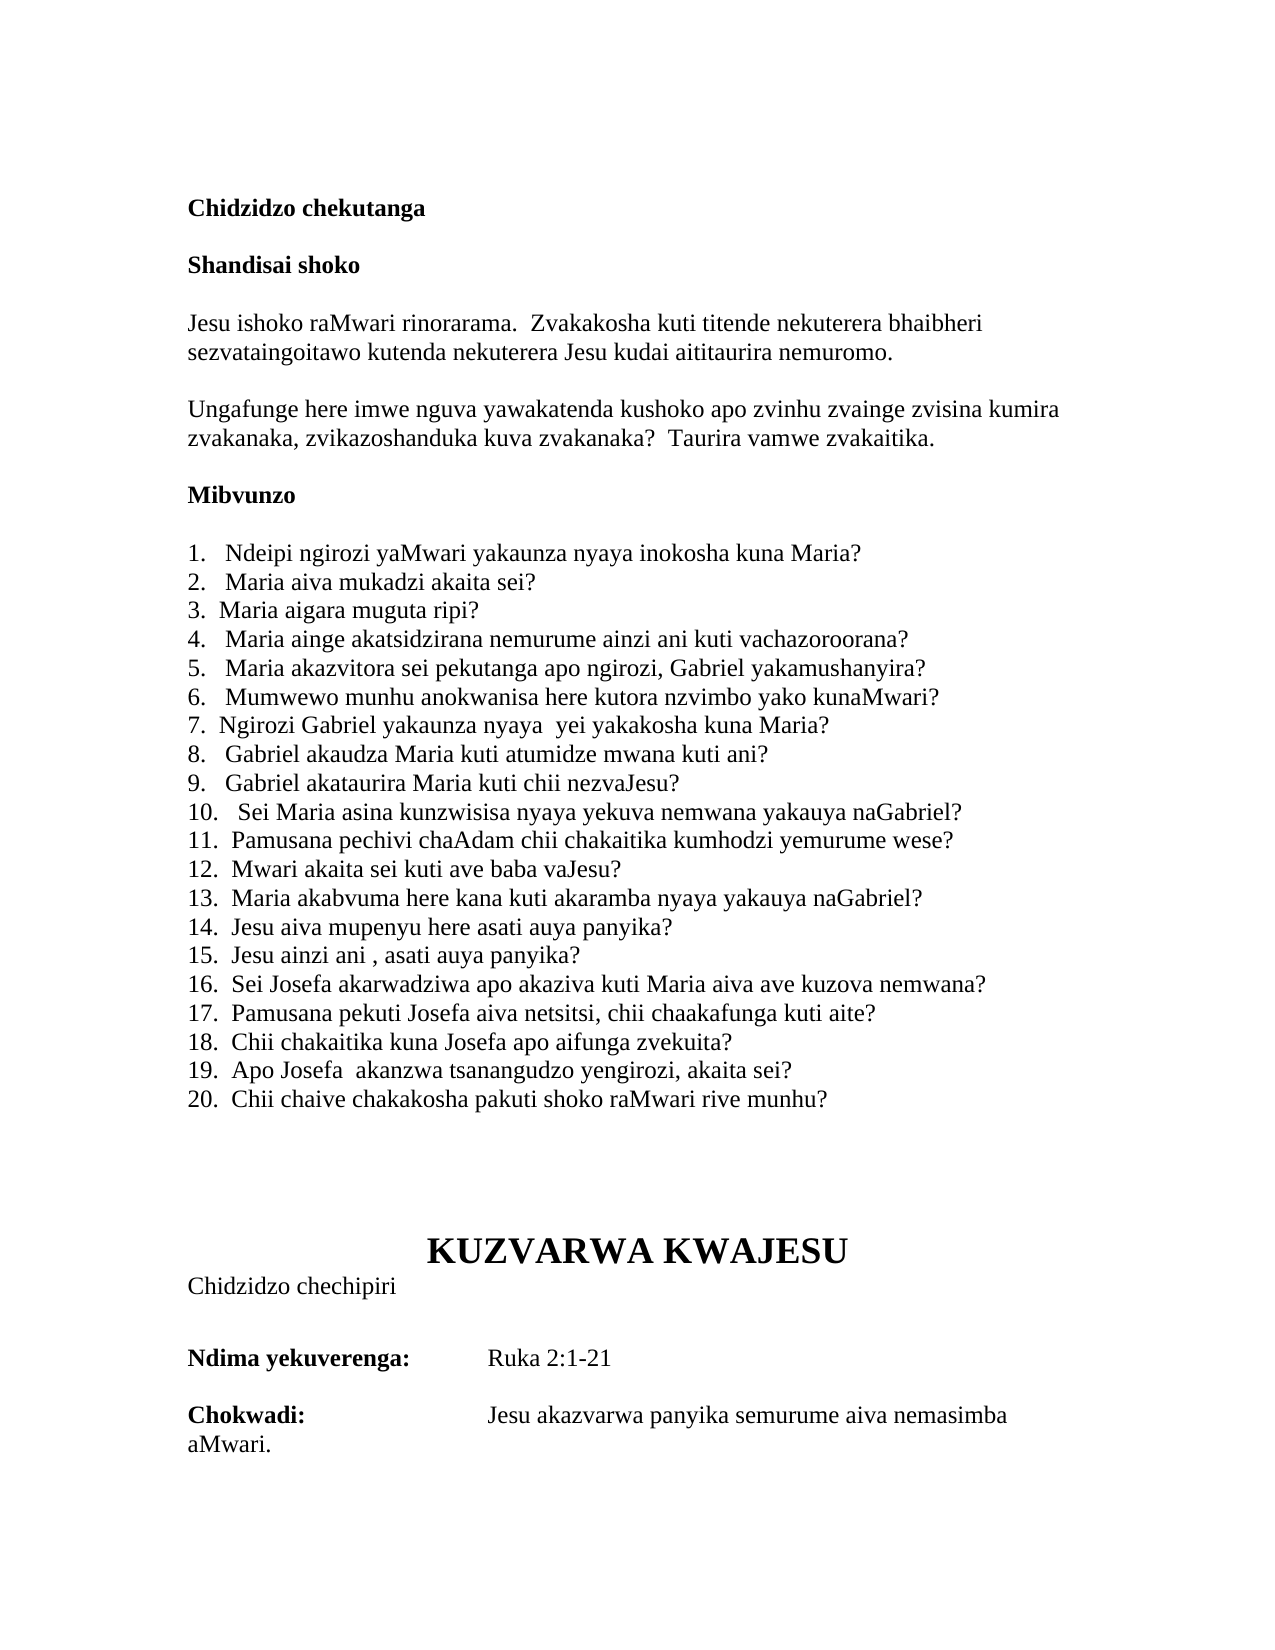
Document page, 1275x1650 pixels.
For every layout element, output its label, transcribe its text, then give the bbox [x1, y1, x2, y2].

text 14. Jesu aiva mupenyu here asati auya panyika? [187, 912, 1087, 941]
text 9. Gabriel akataurira Maria kuti chii nezvaJesu? [187, 768, 1087, 797]
text 18. Chii chakaitika kuna Josefa apo aifunga zvekuita? [187, 1027, 1087, 1056]
text 20. Chii chaive chakakosha pakuti shoko raMwari rive munhu? [187, 1084, 1087, 1113]
text 5. Maria akazvitora sei pekutanga apo ngirozi, Gabriel yakamushanyira? [187, 653, 1087, 682]
text 2. Maria aiva mukadzi akaita sei? [187, 567, 1087, 596]
text 3. Maria aigara muguta ripi? [187, 596, 1087, 624]
text Mibvunzo [187, 481, 1087, 509]
text KUZVARWA KWAJESU [187, 1228, 1087, 1271]
text Jesu ishoko raMwari rinorarama. Zvakakosha kuti titende nekuterera bhaibheri sezvataingoitawo kutenda nekuterera Jesu kudai aititaurira nemuromo. [187, 308, 1087, 366]
text 16. Sei Josefa akarwadziwa apo akaziva kuti Maria aiva ave kuzova nemwana? [187, 969, 1087, 998]
text 15. Jesu ainzi ani , asati auya panyika? [187, 941, 1087, 969]
text 7. Ngirozi Gabriel yakaunza nyaya yei yakakosha kuna Maria? [187, 711, 1087, 739]
text 6. Mumwewo munhu anokwanisa here kutora nzvimbo yako kunaMwari? [187, 682, 1087, 711]
text 13. Maria akabvuma here kana kuti akaramba nyaya yakauya naGabriel? [187, 883, 1087, 912]
text Chidzidzo chekutanga [187, 193, 1087, 222]
text Ndima yekuverenga: Ruka 2:1-21 [187, 1343, 1087, 1372]
text Shandisai shoko [187, 251, 1087, 279]
text 11. Pamusana pechivi chaAdam chii chakaitika kumhodzi yemurume wese? [187, 826, 1087, 854]
text Chokwadi: Jesu akazvarwa panyika semurume aiva nemasimba aMwari. [187, 1401, 1087, 1458]
text 12. Mwari akaita sei kuti ave baba vaJesu? [187, 854, 1087, 883]
text 4. Maria ainge akatsidzirana nemurume ainzi ani kuti vachazoroorana? [187, 624, 1087, 653]
text 8. Gabriel akaudza Maria kuti atumidze mwana kuti ani? [187, 739, 1087, 768]
text 19. Apo Josefa akanzwa tsanangudzo yengirozi, akaita sei? [187, 1056, 1087, 1084]
text 17. Pamusana pekuti Josefa aiva netsitsi, chii chaakafunga kuti aite? [187, 998, 1087, 1027]
text Chidzidzo chechipiri [187, 1271, 1087, 1300]
text 10. Sei Maria asina kunzwisisa nyaya yekuva nemwana yakauya naGabriel? [187, 797, 1087, 826]
text Ungafunge here imwe nguva yawakatenda kushoko apo zvinhu zvainge zvisina kumira zvakanaka, zvikazoshanduka kuva zvakanaka? Taurira vamwe zvakaitika. [187, 394, 1087, 452]
text 1. Ndeipi ngirozi yaMwari yakaunza nyaya inokosha kuna Maria? [187, 538, 1087, 567]
